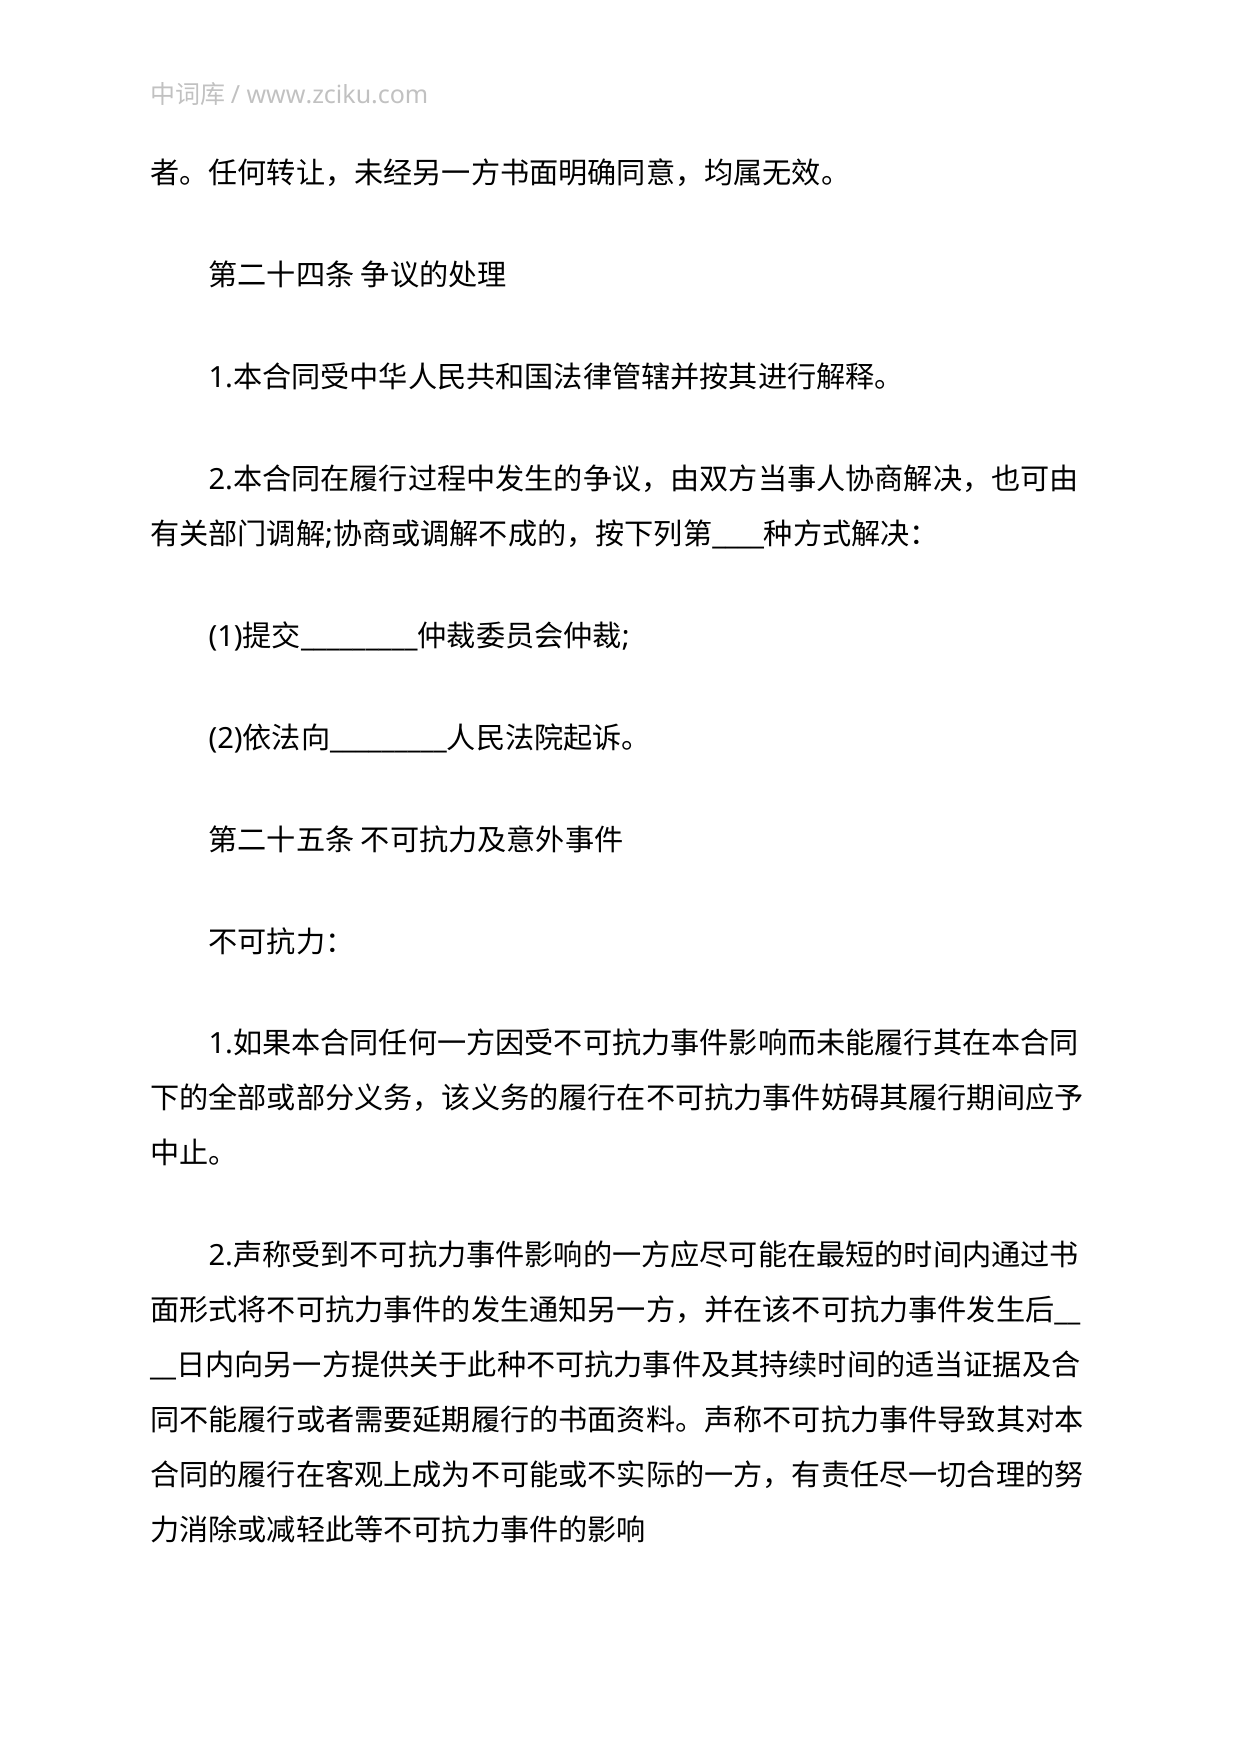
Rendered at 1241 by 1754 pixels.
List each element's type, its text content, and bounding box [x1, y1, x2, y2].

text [150, 150, 1090, 192]
text 1.如果本合同任何一方因受不可抗力事件影响而未能履行其在本合同下的全部或部分义务，该义务的履行在不可抗力事件妨碍其履行期间应予中止。 [150, 1020, 1090, 1172]
text 第二十五条 不可抗力及意外事件 [150, 816, 1090, 859]
text 2.本合同在履行过程中发生的争议，由双方当事人协商解决，也可由有关部门调解;协商或调解不成的，按下列第____种方式解决： [150, 456, 1090, 553]
text 不可抗力： [150, 918, 1090, 961]
text 第二十四条 争议的处理 [150, 252, 1090, 294]
text (1)提交_________仲裁委员会仲裁; [150, 612, 1090, 655]
text (2)依法向_________人民法院起诉。 [150, 714, 1090, 757]
text 2.声称受到不可抗力事件影响的一方应尽可能在最短的时间内通过书面形式将不可抗力事件的发生通知另一方，并在该不可抗力事件发生后____日内向另一方提供关于此种不可抗力事件及其持续时间的适当证据及合同不能履行或者需要延期履行的书面资料。声称不可抗力事件导致其对本合同的履行在客观上成为不可能或不实际的一方，有责任尽一切合理的努力消除或减轻此等不可抗力事件的影响 [150, 1232, 1090, 1549]
text 1.本合同受中华人民共和国法律管辖并按其进行解释。 [150, 353, 1090, 396]
